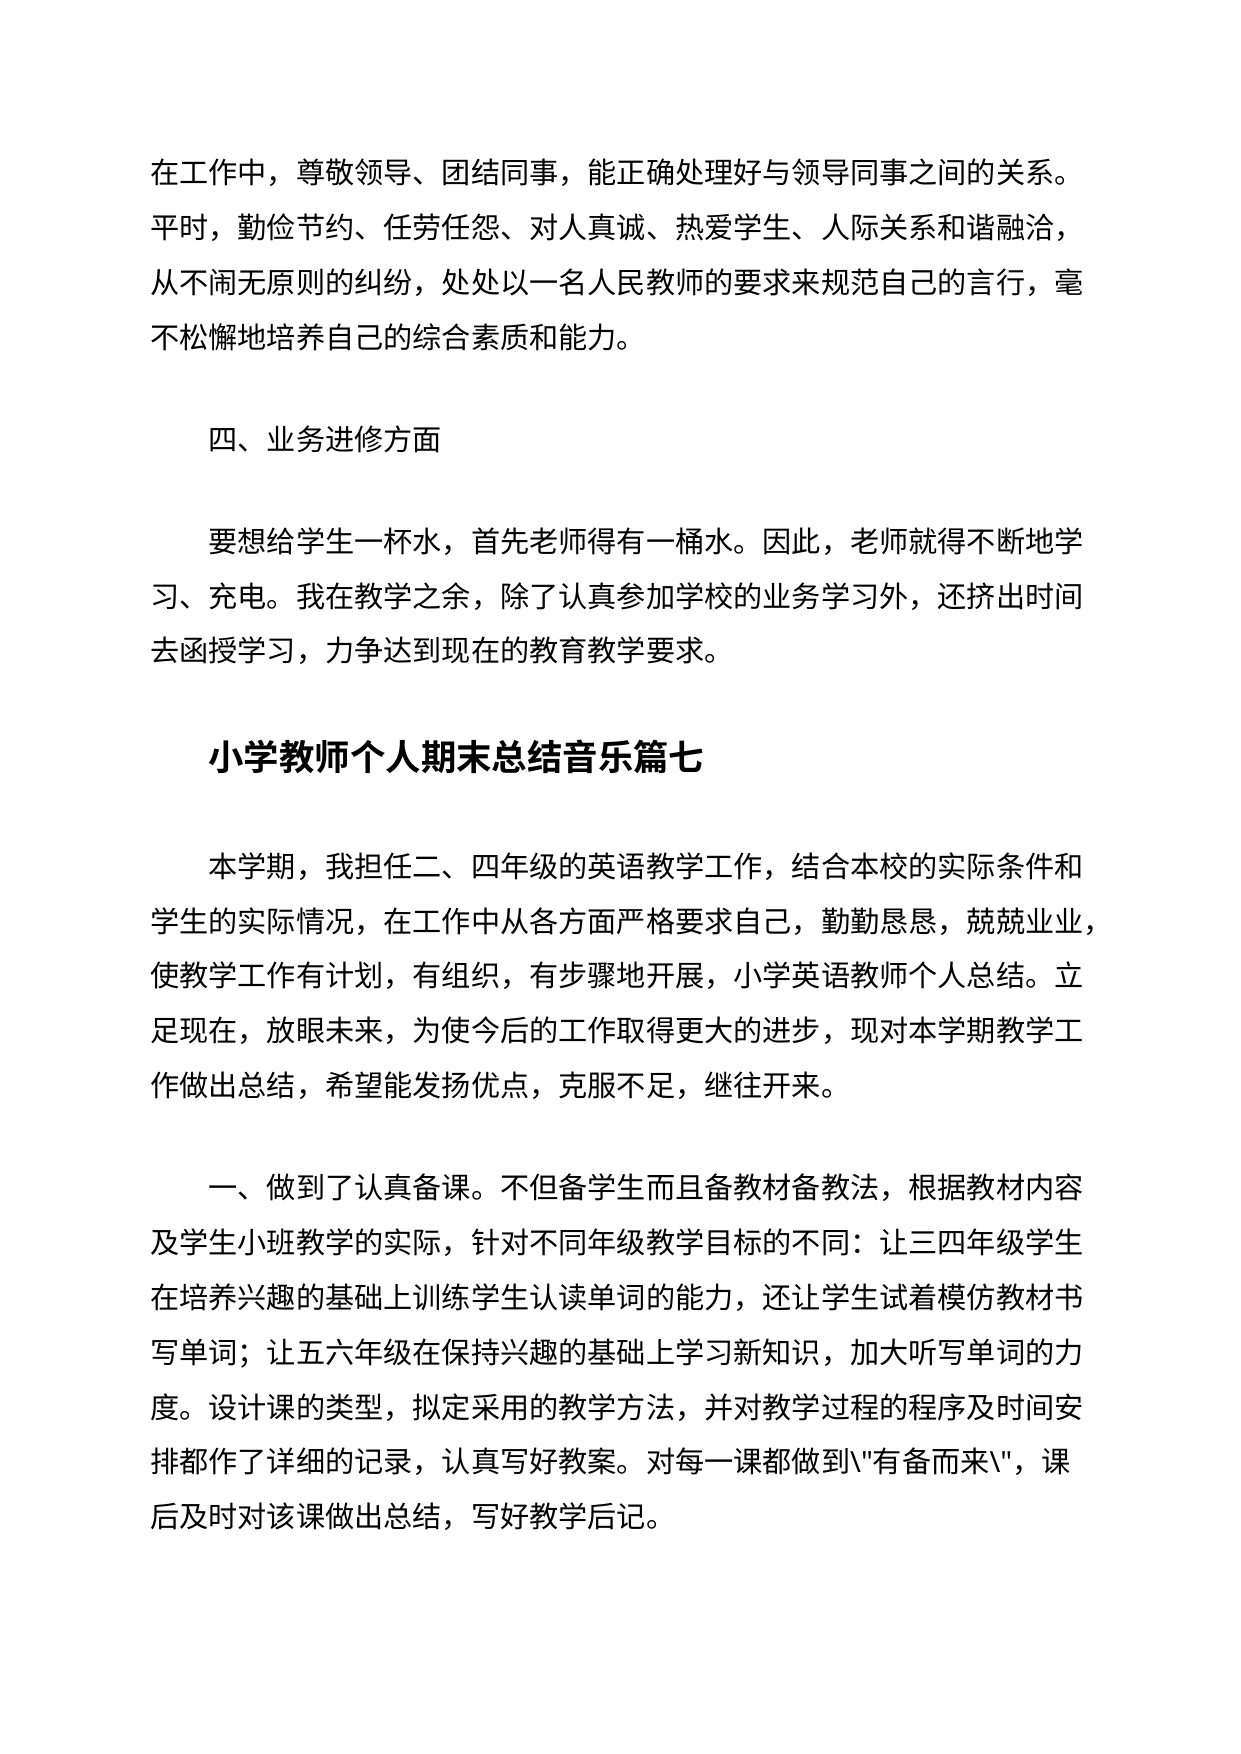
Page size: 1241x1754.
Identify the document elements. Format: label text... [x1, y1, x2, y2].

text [150, 150, 1090, 357]
text 要想给学生一杯水，首先老师得有一桶水。因此，老师就得不断地学习、充电。我在教学之余，除了认真参加学校的业务学习外，还挤出时间去函授学习，力争达到现在的教育教学要求。 [150, 518, 1090, 670]
text 本学期，我担任二、四年级的英语教学工作，结合本校的实际条件和学生的实际情况，在工作中从各方面严格要求自己，勤勤恳恳，兢兢业业，使教学工作有计划，有组织，有步骤地开展，小学英语教师个人总结。立足现在，放眼未来，为使今后的工作取得更大的进步，现对本学期教学工作做出总结，希望能发扬优点，克服不足，继往开来。 [150, 843, 1090, 1105]
text 小学教师个人期末总结音乐篇七 [150, 730, 1090, 781]
text 一、做到了认真备课。不但备学生而且备教材备教法，根据教材内容及学生小班教学的实际，针对不同年级教学目标的不同：让三四年级学生在培养兴趣的基础上训练学生认读单词的能力，还让学生试着模仿教材书写单词；让五六年级在保持兴趣的基础上学习新知识，加大听写单词的力度。设计课的类型，拟定采用的教学方法，并对教学过程的程序及时间安排都作了详细的记录，认真写好教案。对每一课都做到\"有备而来\"，课后及时对该课做出总结，写好教学后记。 [150, 1164, 1090, 1536]
text 四、业务进修方面 [150, 416, 1090, 459]
